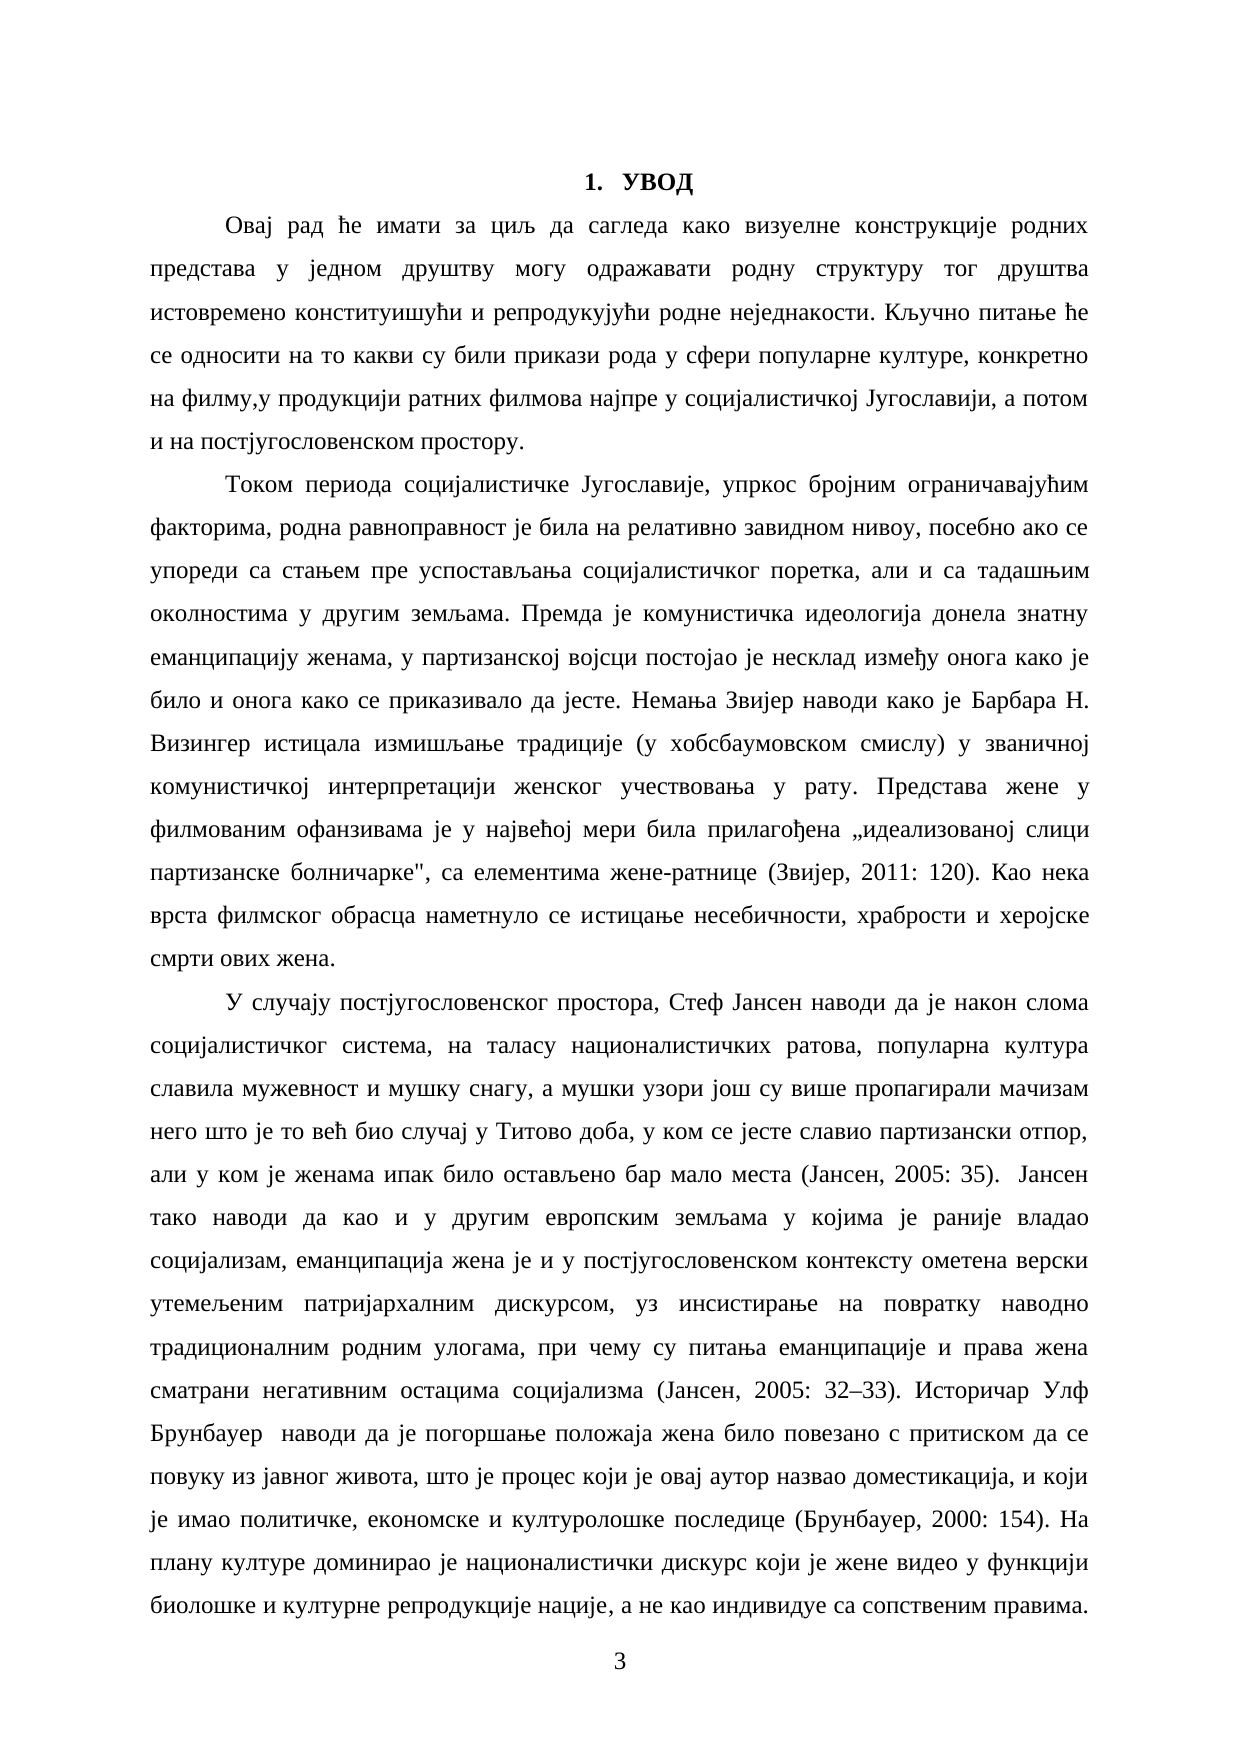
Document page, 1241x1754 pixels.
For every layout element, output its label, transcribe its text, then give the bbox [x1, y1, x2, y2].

text Током периода социјалистичке Југославије, упркос бројним ограничавајућим факторима, родна равноправност је била на релативно завидном нивоу, посебно ако се упореди са стањем пре успостављања социјалистичког поретка, али и са тадашњим околностима у другим земљама. Премда је комунистичка идеологија донела знатну еманципацију женама, у партизанској војсци постојао је несклад између онога како је било и онога како се приказивало да јесте. Немања Звијер наводи како је Барбара Н. Визингер истицала измишљање традиције (у хобсбаумовском смислу) у званичној комунистичкој интерпретацији женског учествовања у рату. Представа жене у филмованим офанзивама је у највећој мери била прилагођена „идеализованој слици партизанске болничарке", са елементима жене-ратнице (Звијер, 2011: 120). Као нека врста филмског обрасца наметнуло се истицање несебичности, храбрости и херојске смрти ових жена. [150, 469, 1090, 972]
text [150, 987, 1090, 1619]
text Овај рад ће имати за циљ да сагледа како визуелне конструкције родних представа у једном друштву могу одражавати родну структуру тог друштва истовремено конституишући и репродукујући родне неједнакости. Кључно питање ће се односити на то какви су били прикази рода у сфери популарне културе, конкретно на филму,у продукцији ратних филмова најпре у социјалистичкој Југославији, а потом и на постјугословенском простору. [150, 210, 1090, 455]
list УВОД [187, 167, 1090, 196]
